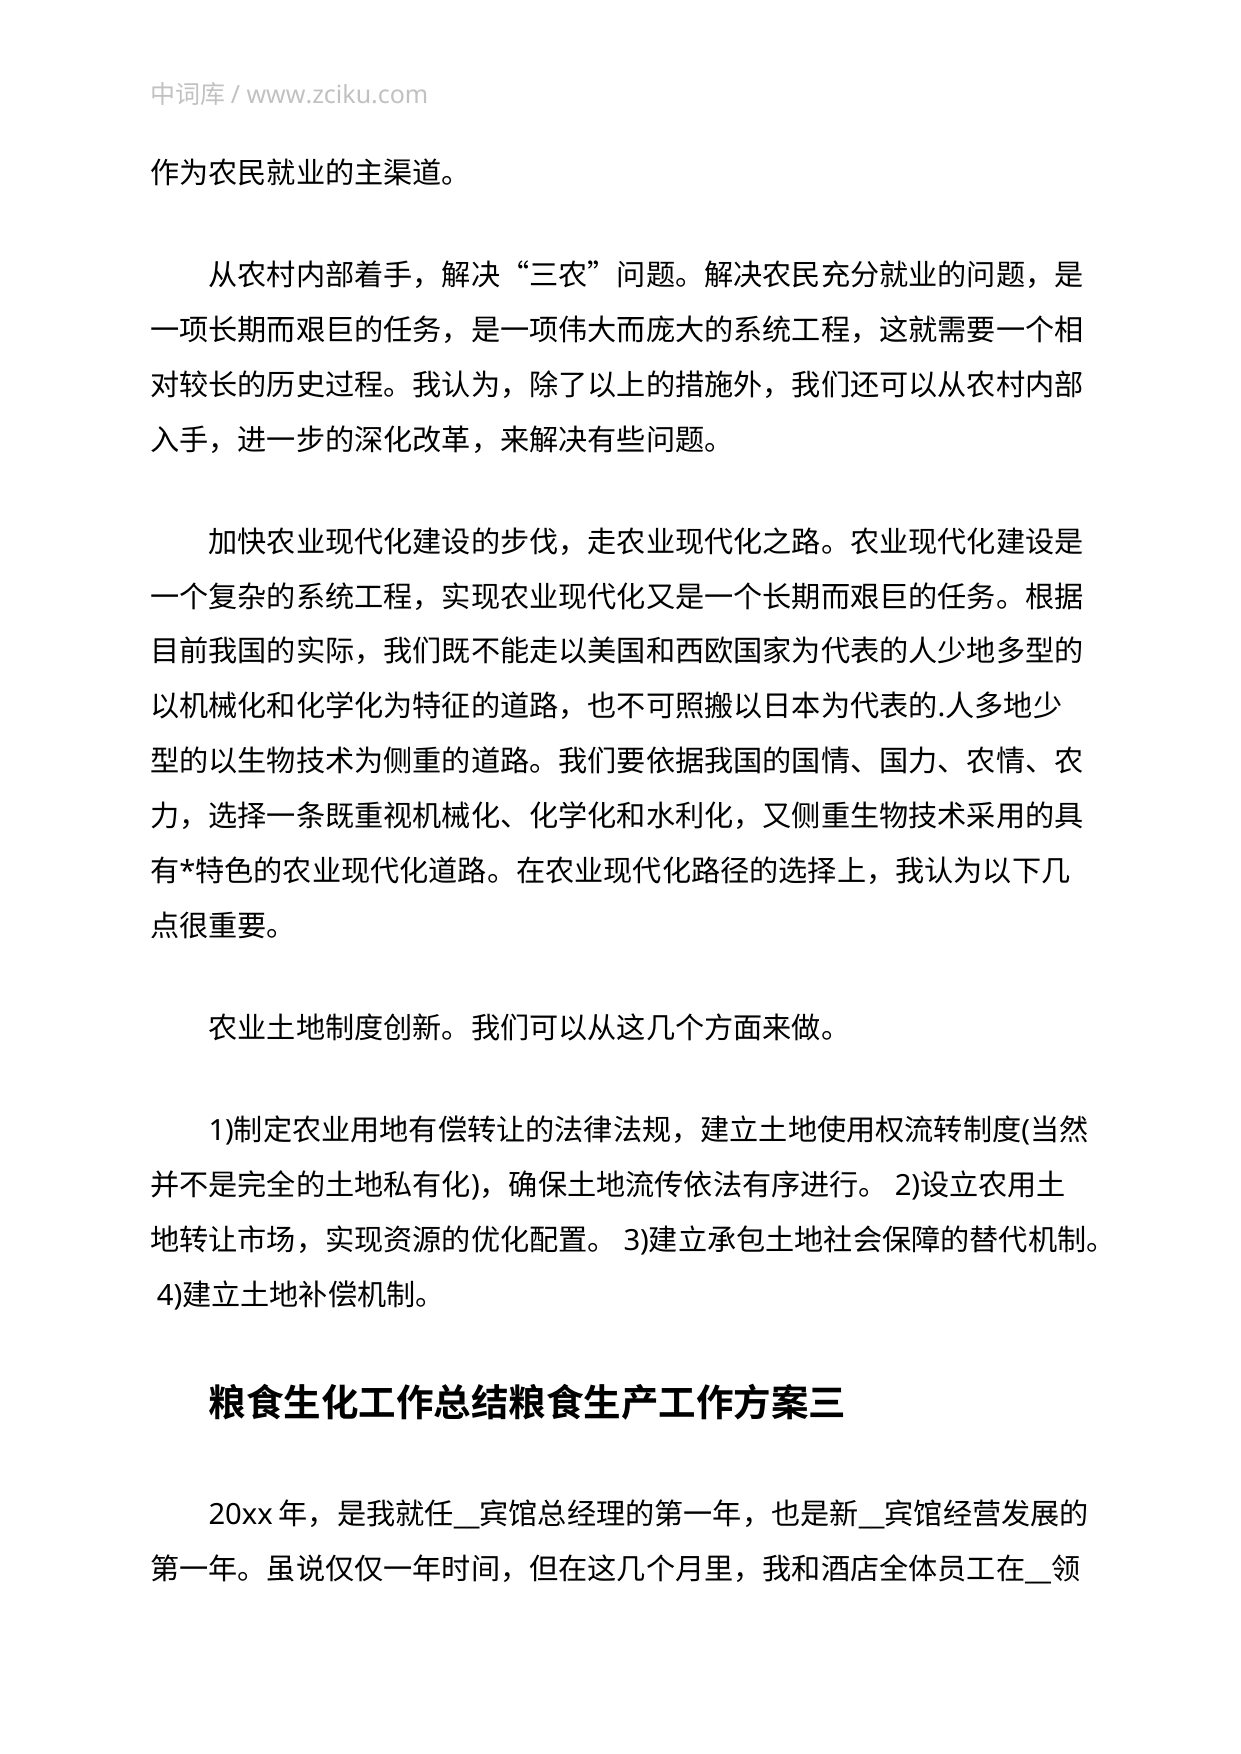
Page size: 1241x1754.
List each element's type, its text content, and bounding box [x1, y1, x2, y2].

text 从农村内部着手，解决“三农”问题。解决农民充分就业的问题，是一项长期而艰巨的任务，是一项伟大而庞大的系统工程，这就需要一个相对较长的历史过程。我认为，除了以上的措施外，我们还可以从农村内部入手，进一步的深化改革，来解决有些问题。 [150, 252, 1090, 459]
text 粮食生化工作总结粮食生产工作方案三 [150, 1373, 1090, 1427]
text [150, 1491, 1090, 1588]
text 农业土地制度创新。我们可以从这几个方面来做。 [150, 1004, 1090, 1047]
text 1)制定农业用地有偿转让的法律法规，建立土地使用权流转制度(当然并不是完全的土地私有化)，确保土地流传依法有序进行。 2)设立农用土地转让市场，实现资源的优化配置。 3)建立承包土地社会保障的替代机制。 4)建立土地补偿机制。 [150, 1106, 1090, 1314]
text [150, 150, 1090, 192]
text 加快农业现代化建设的步伐，走农业现代化之路。农业现代化建设是一个复杂的系统工程，实现农业现代化又是一个长期而艰巨的任务。根据目前我国的实际，我们既不能走以美国和西欧国家为代表的人少地多型的以机械化和化学化为特征的道路，也不可照搬以日本为代表的.人多地少型的以生物技术为侧重的道路。我们要依据我国的国情、国力、农情、农力，选择一条既重视机械化、化学化和水利化，又侧重生物技术采用的具有*特色的农业现代化道路。在农业现代化路径的选择上，我认为以下几点很重要。 [150, 518, 1090, 945]
